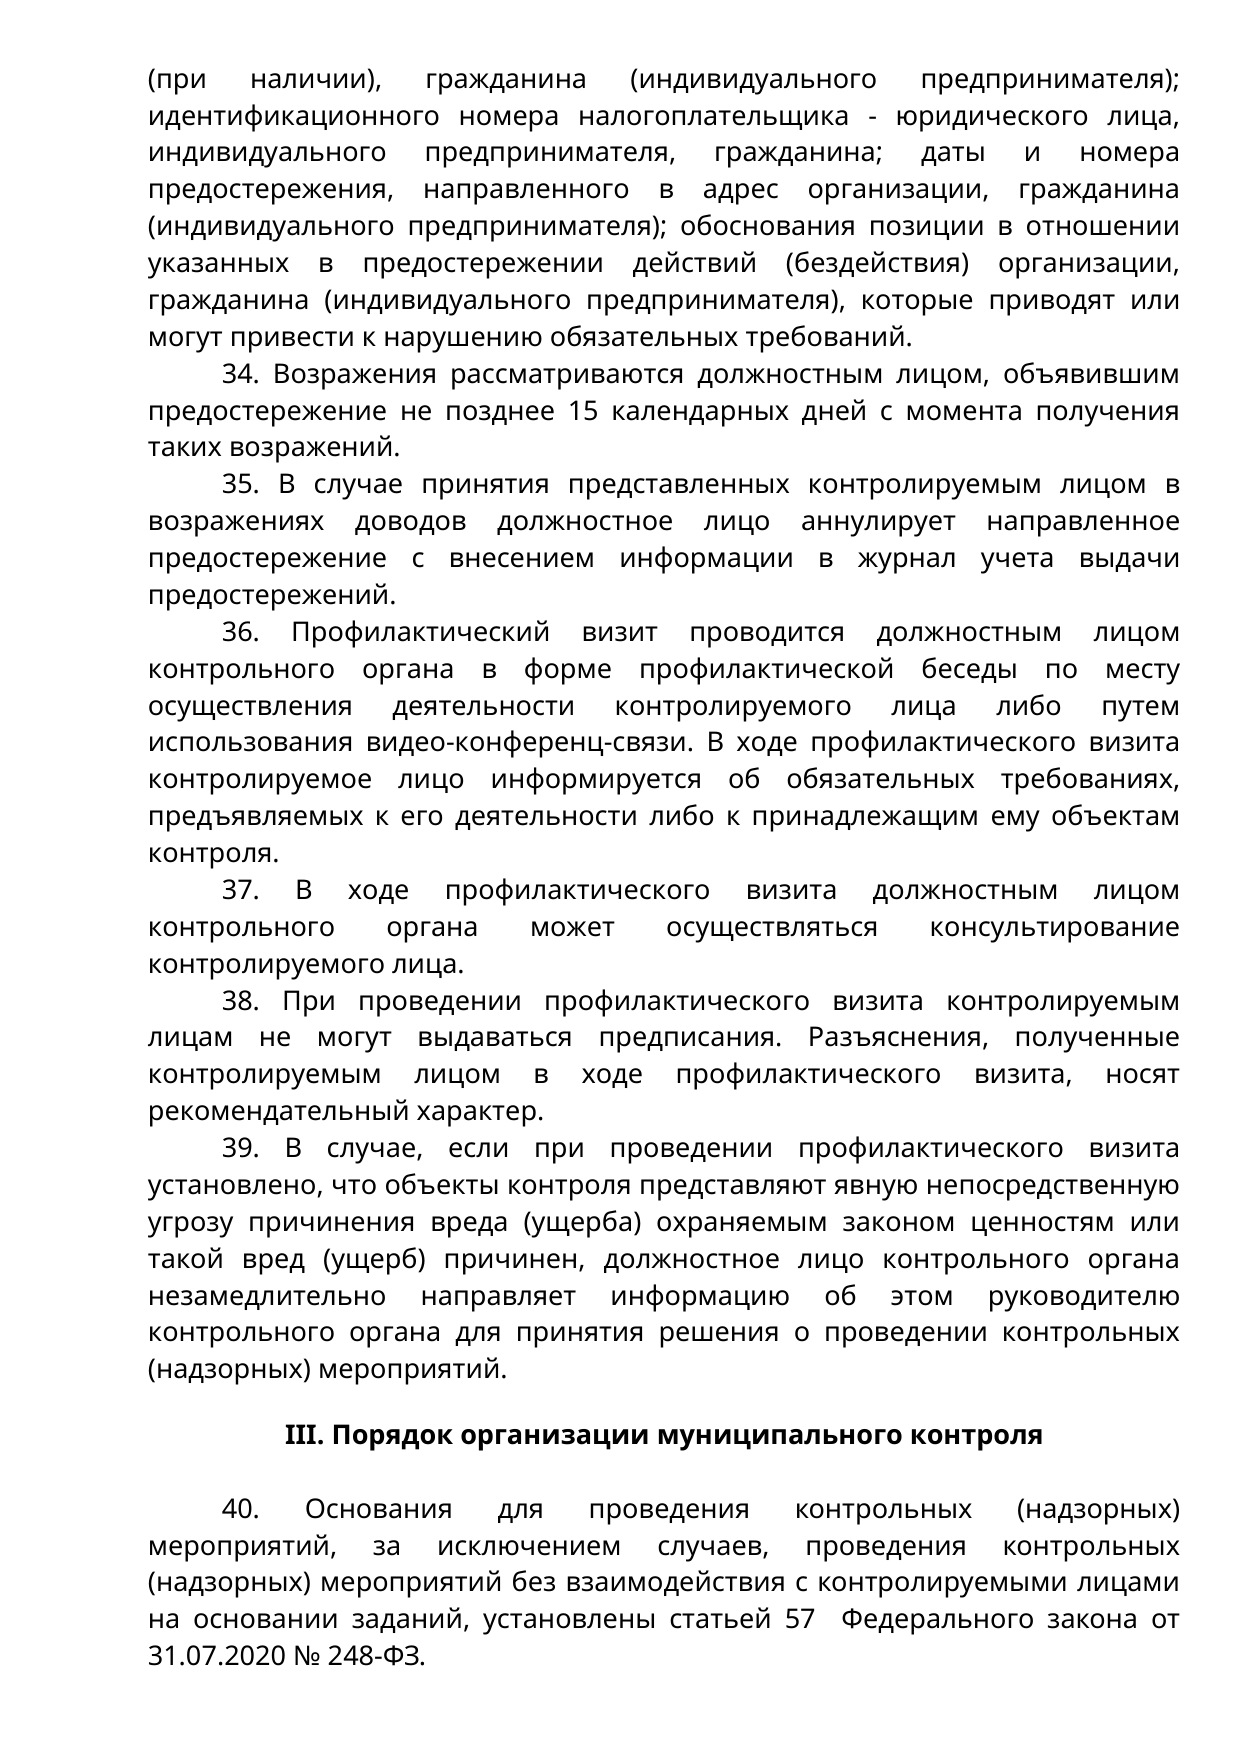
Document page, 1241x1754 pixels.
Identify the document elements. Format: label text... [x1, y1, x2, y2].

text 37. В ходе профилактического визита должностным лицом контрольного органа может осуществляться консультирование контролируемого лица. [148, 870, 1181, 981]
text 35. В случае принятия представленных контролируемым лицом в возражениях доводов должностное лицо аннулирует направленное предостережение с внесением информации в журнал учета выдачи предостережений. [148, 465, 1181, 612]
text 40. Основания для проведения контрольных (надзорных) мероприятий, за исключением случаев, проведения контрольных (надзорных) мероприятий без взаимодействия с контролируемыми лицами на основании заданий, установлены статьей 57 Федерального закона от 31.07.2020 № 248-ФЗ. [148, 1489, 1181, 1673]
text 38. При проведении профилактического визита контролируемым лицам не могут выдаваться предписания. Разъяснения, полученные контролируемым лицом в ходе профилактического визита, носят рекомендательный характер. [148, 981, 1181, 1128]
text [148, 59, 1181, 354]
subtitle III. Порядок организации муниципального контроля [148, 1415, 1181, 1452]
text 36. Профилактический визит проводится должностным лицом контрольного органа в форме профилактической беседы по месту осуществления деятельности контролируемого лица либо путем использования видео-конференц-связи. В ходе профилактического визита контролируемое лицо информируется об обязательных требованиях, предъявляемых к его деятельности либо к принадлежащим ему объектам контроля. [148, 612, 1181, 870]
text 34. Возражения рассматриваются должностным лицом, объявившим предостережение не позднее 15 календарных дней с момента получения таких возражений. [148, 354, 1181, 465]
text 39. В случае, если при проведении профилактического визита установлено, что объекты контроля представляют явную непосредственную угрозу причинения вреда (ущерба) охраняемым законом ценностям или такой вред (ущерб) причинен, должностное лицо контрольного органа незамедлительно направляет информацию об этом руководителю контрольного органа для принятия решения о проведении контрольных (надзорных) мероприятий. [148, 1128, 1181, 1387]
